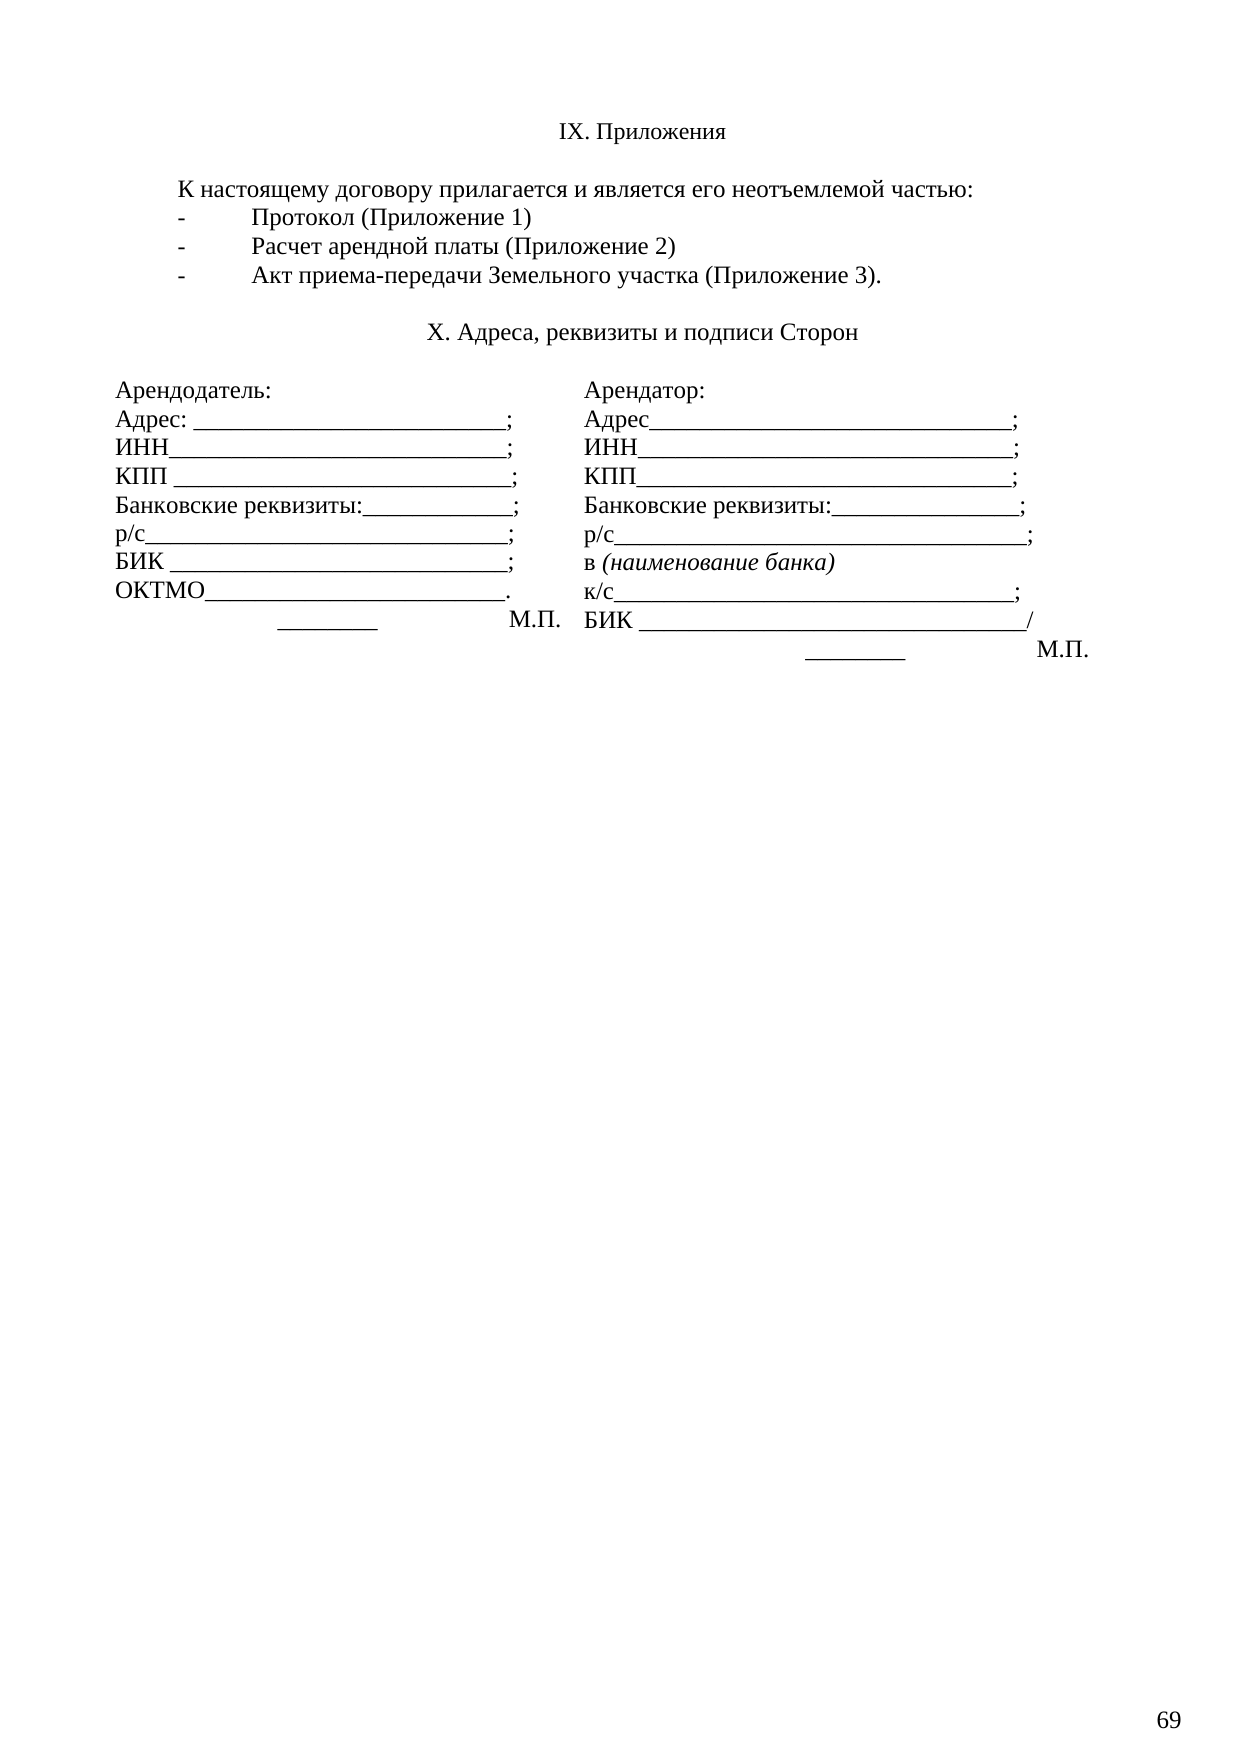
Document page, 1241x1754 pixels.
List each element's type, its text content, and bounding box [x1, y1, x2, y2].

text IX. Приложения [103, 117, 1181, 145]
list Протокол (Приложение 1) [103, 202, 1181, 231]
table_header Арендатор: Адрес_____________________________; ИНН______________________________; КПП______________________________; Банковские реквизиты:_______________; р/с_________________________________; в (наименование банка) к/с________________________________; БИК _______________________________/ ________ М.П. [573, 375, 1100, 662]
list Акт приема-передачи Земельного участка (Приложение 3). [103, 260, 1181, 289]
text X. Адреса, реквизиты и подписи Сторон [103, 317, 1181, 346]
list Расчет арендной платы (Приложение 2) [103, 231, 1181, 260]
table_header Арендодатель: Адрес: _________________________; ИНН___________________________; КПП ___________________________; Банковские реквизиты:____________; р/с_____________________________; БИК ___________________________; ОКТМО________________________. ________ М.П. [104, 375, 572, 662]
text К настоящему договору прилагается и является его неотъемлемой частью: [103, 174, 1181, 202]
